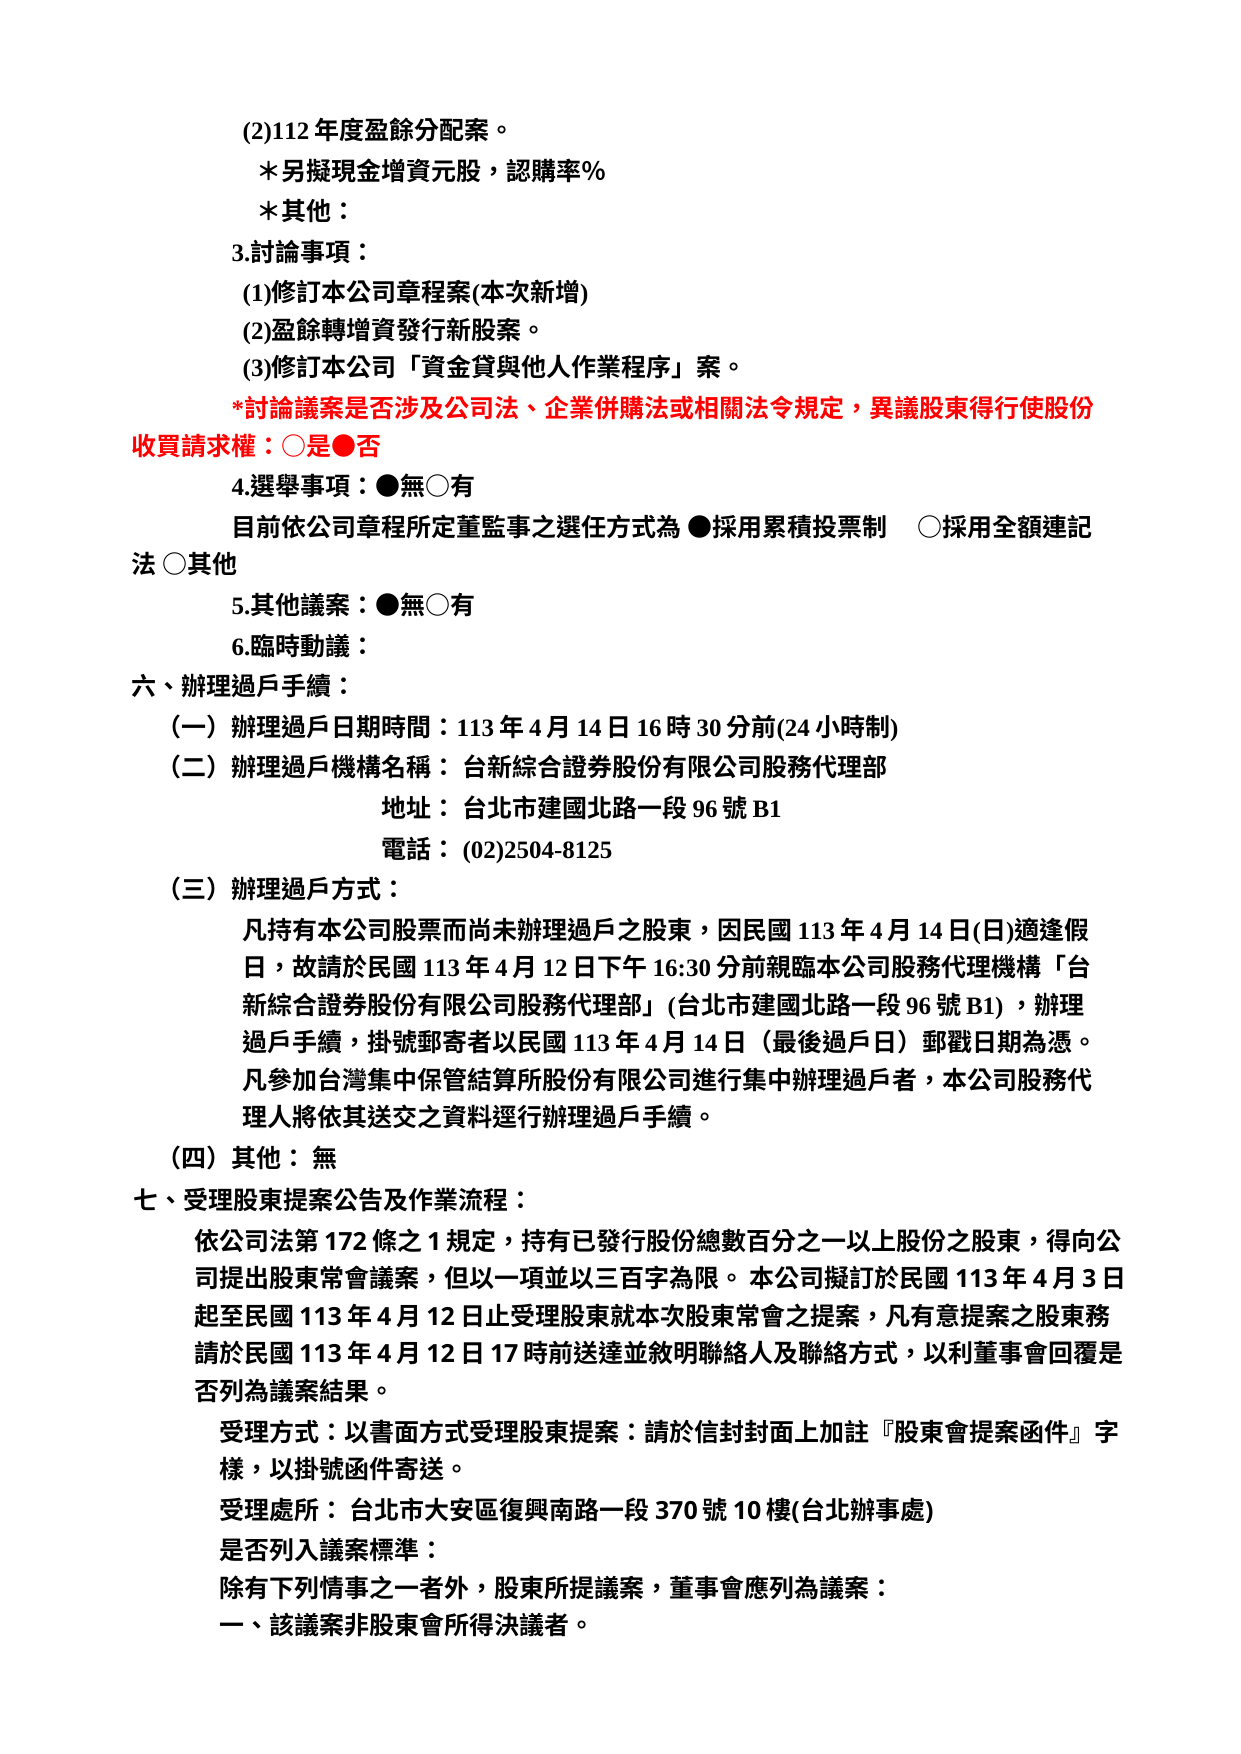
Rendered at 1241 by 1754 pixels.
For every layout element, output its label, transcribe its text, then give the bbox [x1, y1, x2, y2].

table_cell （二）辦理過戶機構名稱： 台新綜合證券股份有限公司股務代理部 [130, 746, 1110, 786]
table_cell *討論議案是否涉及公司法、企業併購法或相關法令規定，異議股東得行使股份收買請求權：○是●否 [130, 386, 1110, 464]
table_cell ＊其他： [130, 190, 1110, 230]
table_cell 凡持有本公司股票而尚未辦理過戶之股東，因民國113年4月14日(日)適逢假日，故請於民國113年4月12日下午16:30分前親臨本公司股務代理機構「台新綜合證券股份有限公司股務代理部」(台北市建國北路一段96號B1) ，辦理過戶手續，掛號郵寄者以民國113年4月14日（最後過戶日）郵戳日期為憑。凡參加台灣集中保管結算所股份有限公司進行集中辦理過戶者，本公司股務代理人將依其送交之資料逕行辦理過戶手續。 [130, 908, 1110, 1136]
table_cell 電話： (02)2504-8125 [130, 827, 1110, 868]
table_cell 目前依公司章程所定董監事之選任方式為 ●採用累積投票制 ○採用全額連記法 ○其他 [130, 505, 1110, 583]
table_cell （三）辦理過戶方式： [130, 868, 1110, 908]
table_cell 4.選舉事項：●無○有 [130, 465, 1110, 505]
table_cell 3.討論事項： [130, 230, 1110, 271]
table_cell ＊另擬現金增資元股，認購率％ [130, 149, 1110, 189]
table_cell [130, 1177, 1110, 1646]
table_cell 六、辦理過戶手續： [130, 665, 1110, 705]
table_cell (1)修訂本公司章程案(本次新增) (2)盈餘轉增資發行新股案。 (3)修訂本公司「資金貸與他人作業程序」案。 [130, 271, 1110, 386]
table_cell 6.臨時動議： [130, 624, 1110, 664]
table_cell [130, 108, 1110, 149]
table_cell 5.其他議案：●無○有 [130, 583, 1110, 624]
table_cell （四）其他： 無 [130, 1136, 1110, 1177]
table_cell （一）辦理過戶日期時間：113年4月14日16時30分前(24小時制) [130, 705, 1110, 746]
table_cell 地址： 台北市建國北路一段96號B1 [130, 786, 1110, 827]
